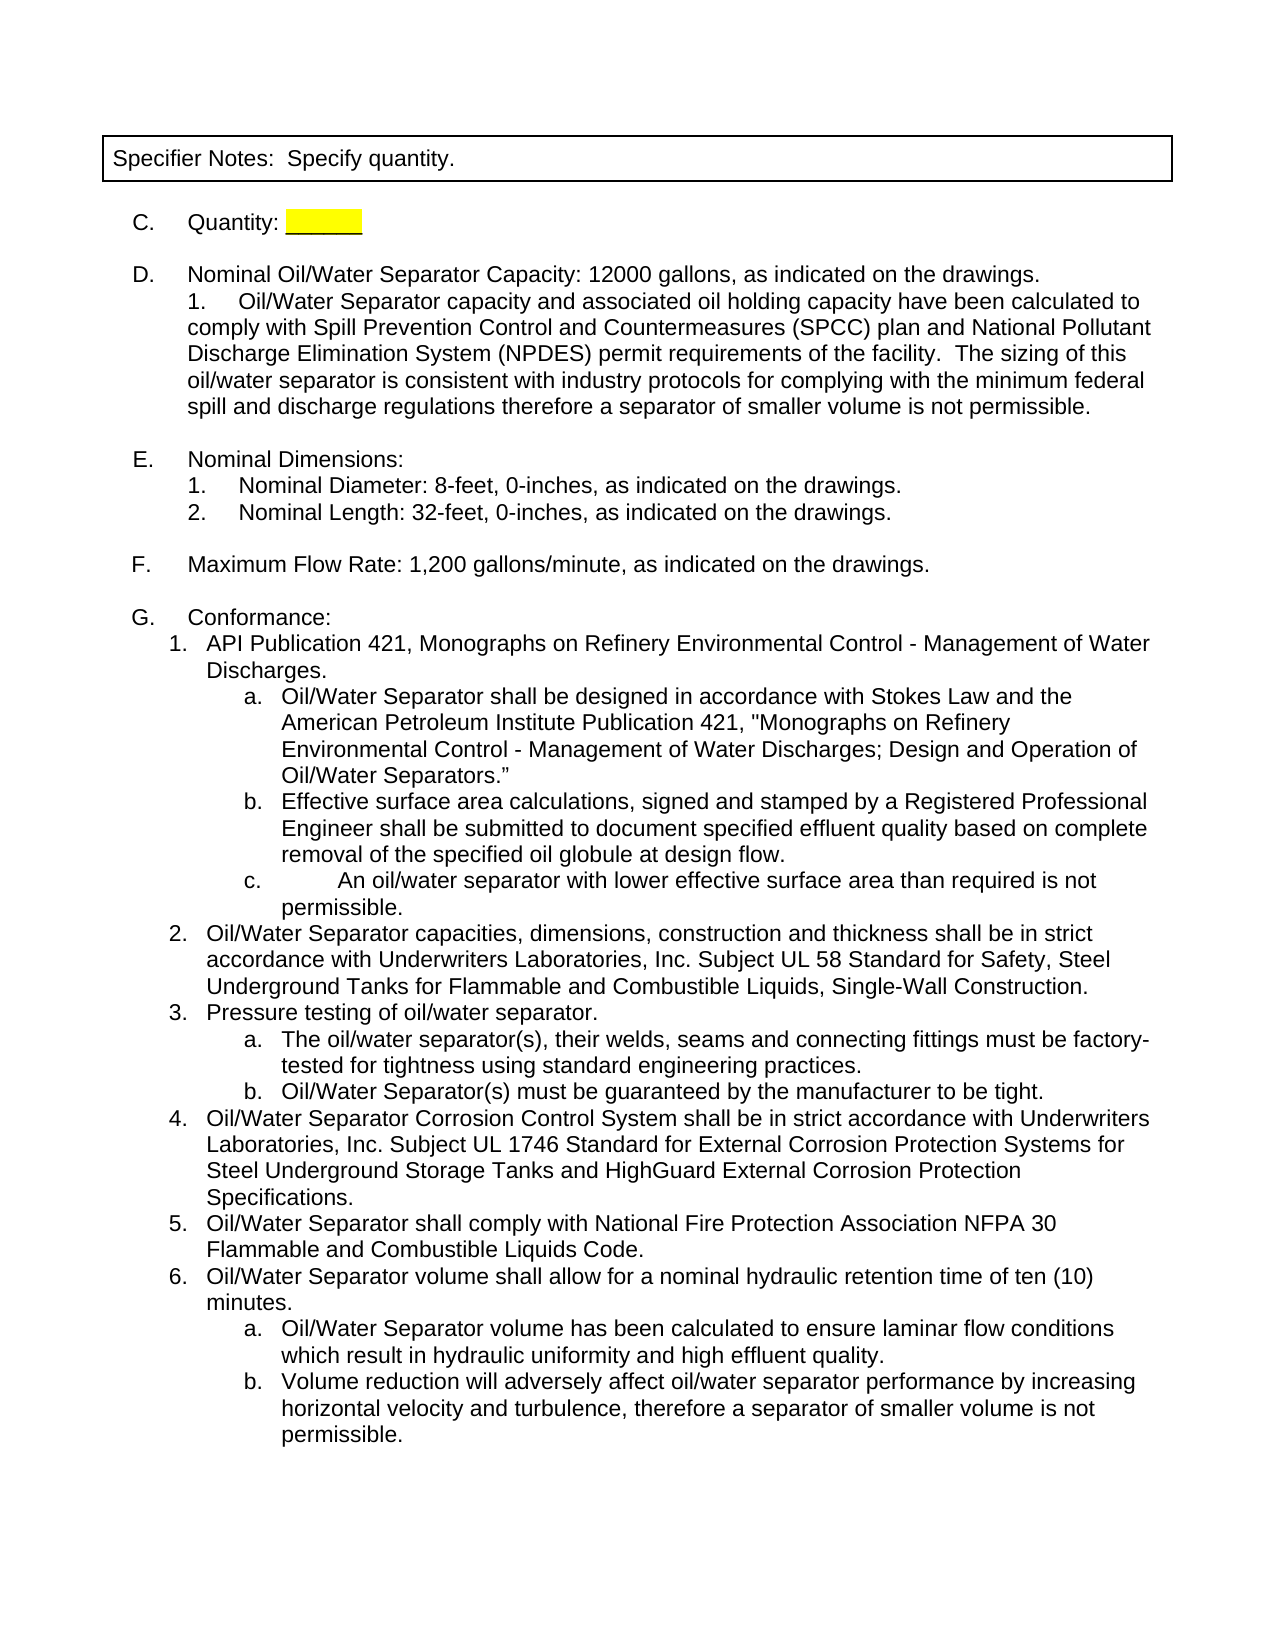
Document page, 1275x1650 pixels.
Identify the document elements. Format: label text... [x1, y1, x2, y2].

subtitle G. Conformance: [131, 604, 1162, 630]
text 1. Oil/Water Separator capacity and associated oil holding capacity have been calculated to comply with Spill Prevention Control and Countermeasures (SPCC) plan and National Pollutant Discharge Elimination System (NPDES) permit requirements of the facility. The sizing of this oil/water separator is consistent with industry protocols for complying with the minimum federal spill and discharge regulations therefore a separator of smaller volume is not permissible. [132, 288, 1162, 419]
subtitle 2. Nominal Length: 32-feet, 0-inches, as indicated on the drawings. [187, 498, 1162, 525]
subtitle 1. Nominal Diameter: 8-feet, 0-inches, as indicated on the drawings. [187, 472, 1162, 498]
list Oil/Water Separator capacities, dimensions, construction and thickness shall be in strict accordance with Underwriters Laboratories, Inc. Subject UL 58 Standard for Safety, Steel Underground Tanks for Flammable and Combustible Liquids, Single-Wall Construction. [169, 920, 1162, 999]
list Pressure testing of oil/water separator. [169, 999, 1162, 1026]
text D. Nominal Oil/Water Separator Capacity: 12000 gallons, as indicated on the drawings. [132, 261, 1162, 288]
list API Publication 421, Monographs on Refinery Environmental Control - Management of Water Discharges. [169, 630, 1162, 683]
list Oil/Water Separator(s) must be guaranteed by the manufacturer to be tight. [244, 1078, 1162, 1104]
text Specifier Notes: Specify quantity. [104, 137, 1171, 180]
list Oil/Water Separator volume has been calculated to ensure laminar flow conditions which result in hydraulic uniformity and high effluent quality. [244, 1315, 1162, 1368]
list Oil/Water Separator volume shall allow for a nominal hydraulic retention time of ten (10) minutes. [169, 1263, 1162, 1315]
list An oil/water separator with lower effective surface area than required is not permissible. [244, 867, 1162, 920]
subtitle F. Maximum Flow Rate: 1,200 gallons/minute, as indicated on the drawings. [131, 551, 1162, 577]
list Oil/Water Separator shall be designed in accordance with Stokes Law and the American Petroleum Institute Publication 421, "Monographs on Refinery Environmental Control - Management of Water Discharges; Design and Operation of Oil/Water Separators.” [244, 683, 1162, 788]
list Oil/Water Separator Corrosion Control System shall be in strict accordance with Underwriters Laboratories, Inc. Subject UL 1746 Standard for External Corrosion Protection Systems for Steel Underground Storage Tanks and HighGuard External Corrosion Protection Specifications. [169, 1104, 1162, 1210]
list The oil/water separator(s), their welds, seams and connecting fittings must be factory-tested for tightness using standard engineering practices. [244, 1026, 1162, 1078]
list Effective surface area calculations, signed and stamped by a Registered Professional Engineer shall be submitted to document specified effluent quality based on complete removal of the specified oil globule at design flow. [244, 788, 1162, 867]
text E. Nominal Dimensions: [132, 446, 1162, 472]
text C. Quantity: ______ [132, 208, 1162, 235]
list Oil/Water Separator shall comply with National Fire Protection Association NFPA 30 Flammable and Combustible Liquids Code. [169, 1210, 1162, 1263]
list Volume reduction will adversely affect oil/water separator performance by increasing horizontal velocity and turbulence, therefore a separator of smaller volume is not permissible. [244, 1368, 1162, 1447]
